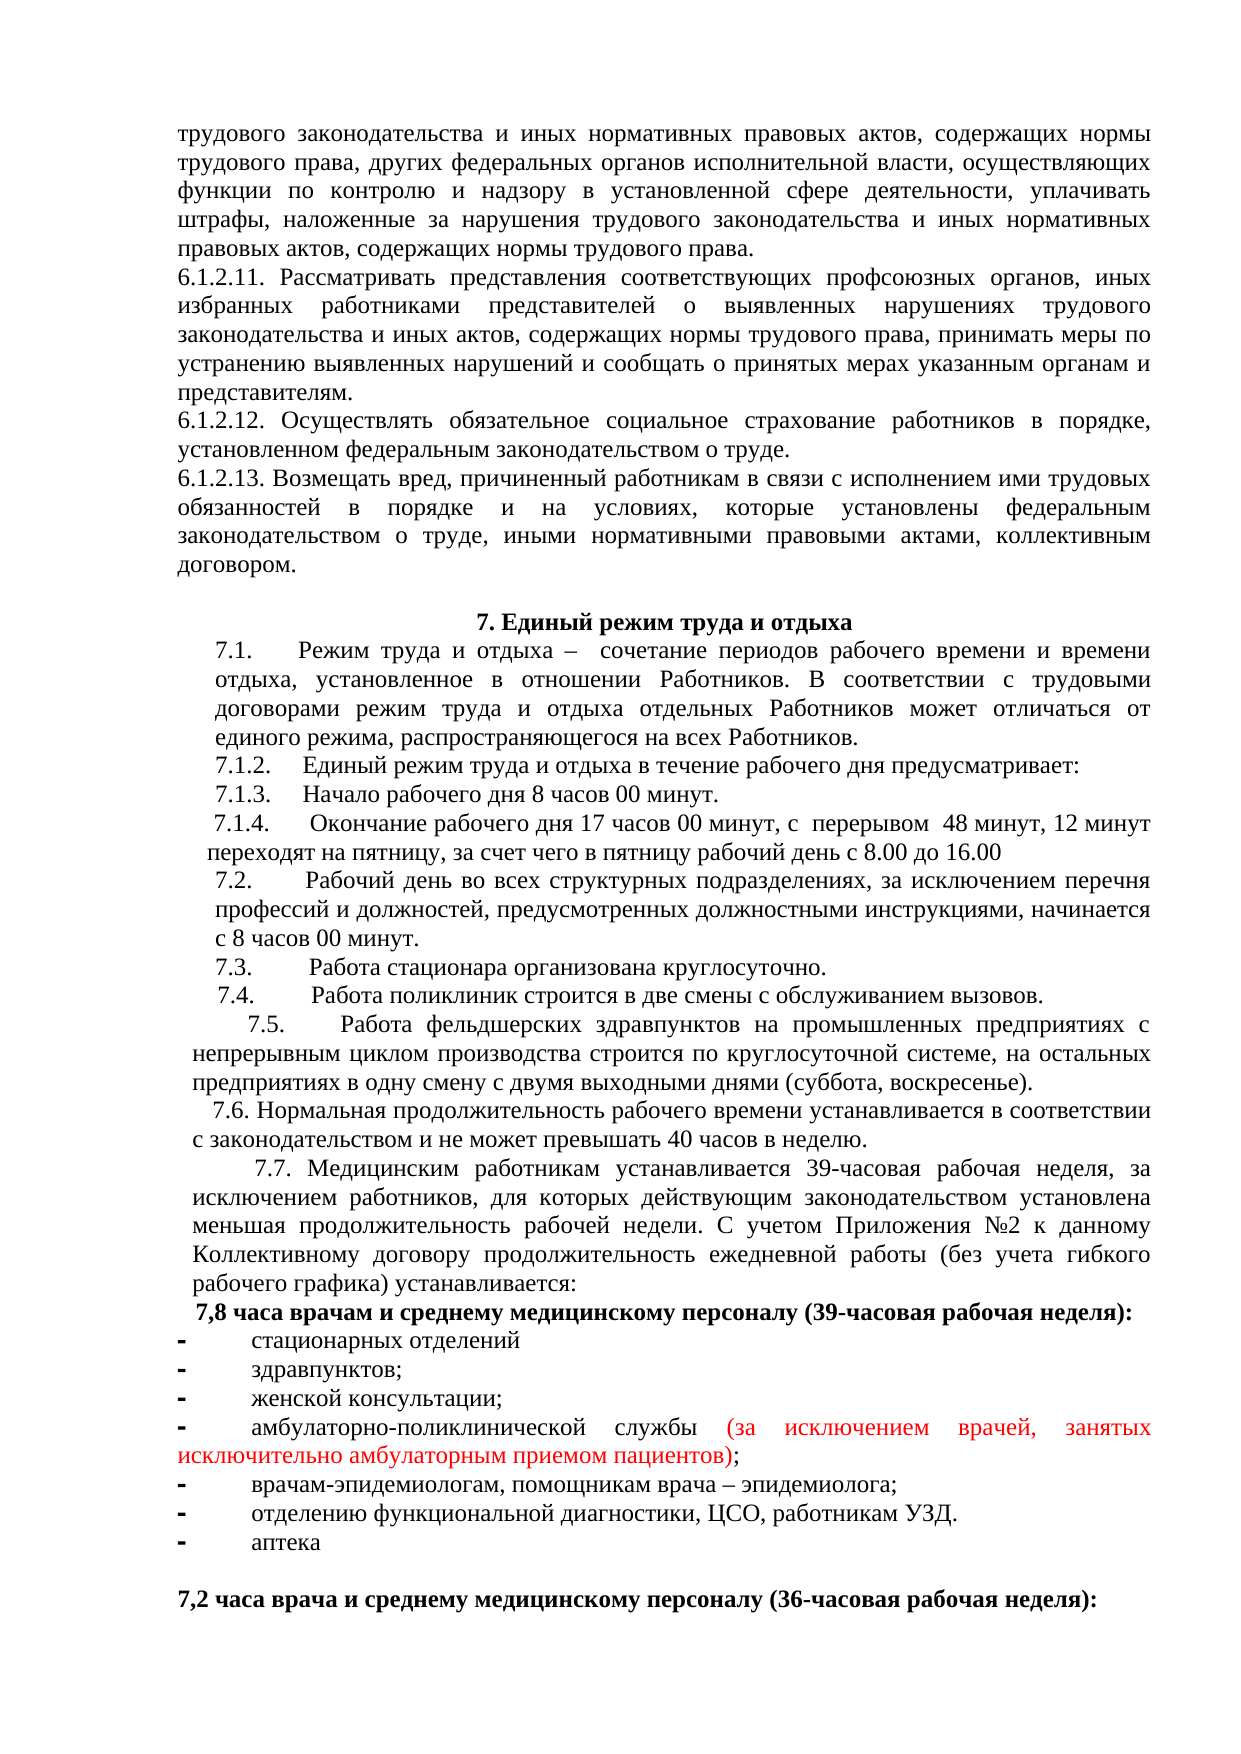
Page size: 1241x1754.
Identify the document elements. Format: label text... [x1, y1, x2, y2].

text 7,2 часа врача и среднему медицинскому персоналу (36-часовая рабочая неделя): [177, 1584, 1152, 1613]
text 7.1.3. Начало рабочего дня 8 часов 00 минут. [215, 779, 1152, 808]
text 7.1.2. Единый режим труда и отдыха в течение рабочего дня предусматривает: [215, 751, 1152, 779]
list аптека [177, 1527, 1152, 1556]
list отделению функциональной диагностики, ЦСО, работникам УЗД. [177, 1498, 1152, 1527]
text 7,8 часа врачам и среднему медицинскому персоналу (39-часовая рабочая неделя): [177, 1297, 1152, 1326]
text 7.1.4. Окончание рабочего дня 17 часов 00 минут, с перерывом 48 минут, 12 минут переходят на пятницу, за счет чего в пятницу рабочий день с 8.00 до 16.00 [207, 808, 1152, 866]
text 6.1.2.13. Возмещать вред, причиненный работникам в связи с исполнением ими трудовых обязанностей в порядке и на условиях, которые установлены федеральным законодательством о труде, иными нормативными правовыми актами, коллективным договором. [177, 463, 1152, 578]
text 7.1. Режим труда и отдыха – сочетание периодов рабочего времени и времени отдыха, установленное в отношении Работников. В соответствии с трудовыми договорами режим труда и отдыха отдельных Работников может отличаться от единого режима, распространяющегося на всех Работников. [215, 636, 1152, 751]
list женской консультации; [177, 1383, 1152, 1412]
list здравпунктов; [177, 1354, 1152, 1383]
list врачам-эпидемиологам, помощникам врача – эпидемиолога; [177, 1469, 1152, 1498]
text 7.6. Нормальная продолжительность рабочего времени устанавливается в соответствии с законодательством и не может превышать 40 часов в неделю. [192, 1096, 1152, 1153]
text 7. Единый режим труда и отдыха [177, 607, 1152, 636]
list стационарных отделений [177, 1326, 1152, 1354]
text 7.7. Медицинским работникам устанавливается 39-часовая рабочая неделя, за исключением работников, для которых действующим законодательством установлена меньшая продолжительность рабочей недели. С учетом Приложения №2 к данному Коллективному договору продолжительность ежедневной работы (без учета гибкого рабочего графика) устанавливается: [192, 1153, 1152, 1297]
text 7.2. Рабочий день во всех структурных подразделениях, за исключением перечня профессий и должностей, предусмотренных должностными инструкциями, начинается с 8 часов 00 минут. [215, 866, 1152, 952]
text 7.4. Работа поликлиник строится в две смены с обслуживанием вызовов. [192, 981, 1152, 1009]
text 7.3. Работа стационара организована круглосуточно. [177, 952, 1152, 981]
list амбулаторно-поликлинической службы (за исключением врачей, занятых исключительно амбулаторным приемом пациентов); [177, 1412, 1152, 1469]
text 7.5. Работа фельдшерских здравпунктов на промышленных предприятиях с непрерывным циклом производства строится по круглосуточной системе, на остальных предприятиях в одну смену с двумя выходными днями (суббота, воскресенье). [192, 1009, 1152, 1096]
text 6.1.2.12. Осуществлять обязательное социальное страхование работников в порядке, установленном федеральным законодательством о труде. [177, 406, 1152, 463]
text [177, 118, 1152, 262]
text 6.1.2.11. Рассматривать представления соответствующих профсоюзных органов, иных избранных работниками представителей о выявленных нарушениях трудового законодательства и иных актов, содержащих нормы трудового права, принимать меры по устранению выявленных нарушений и сообщать о принятых мерах указанным органам и представителям. [177, 262, 1152, 406]
